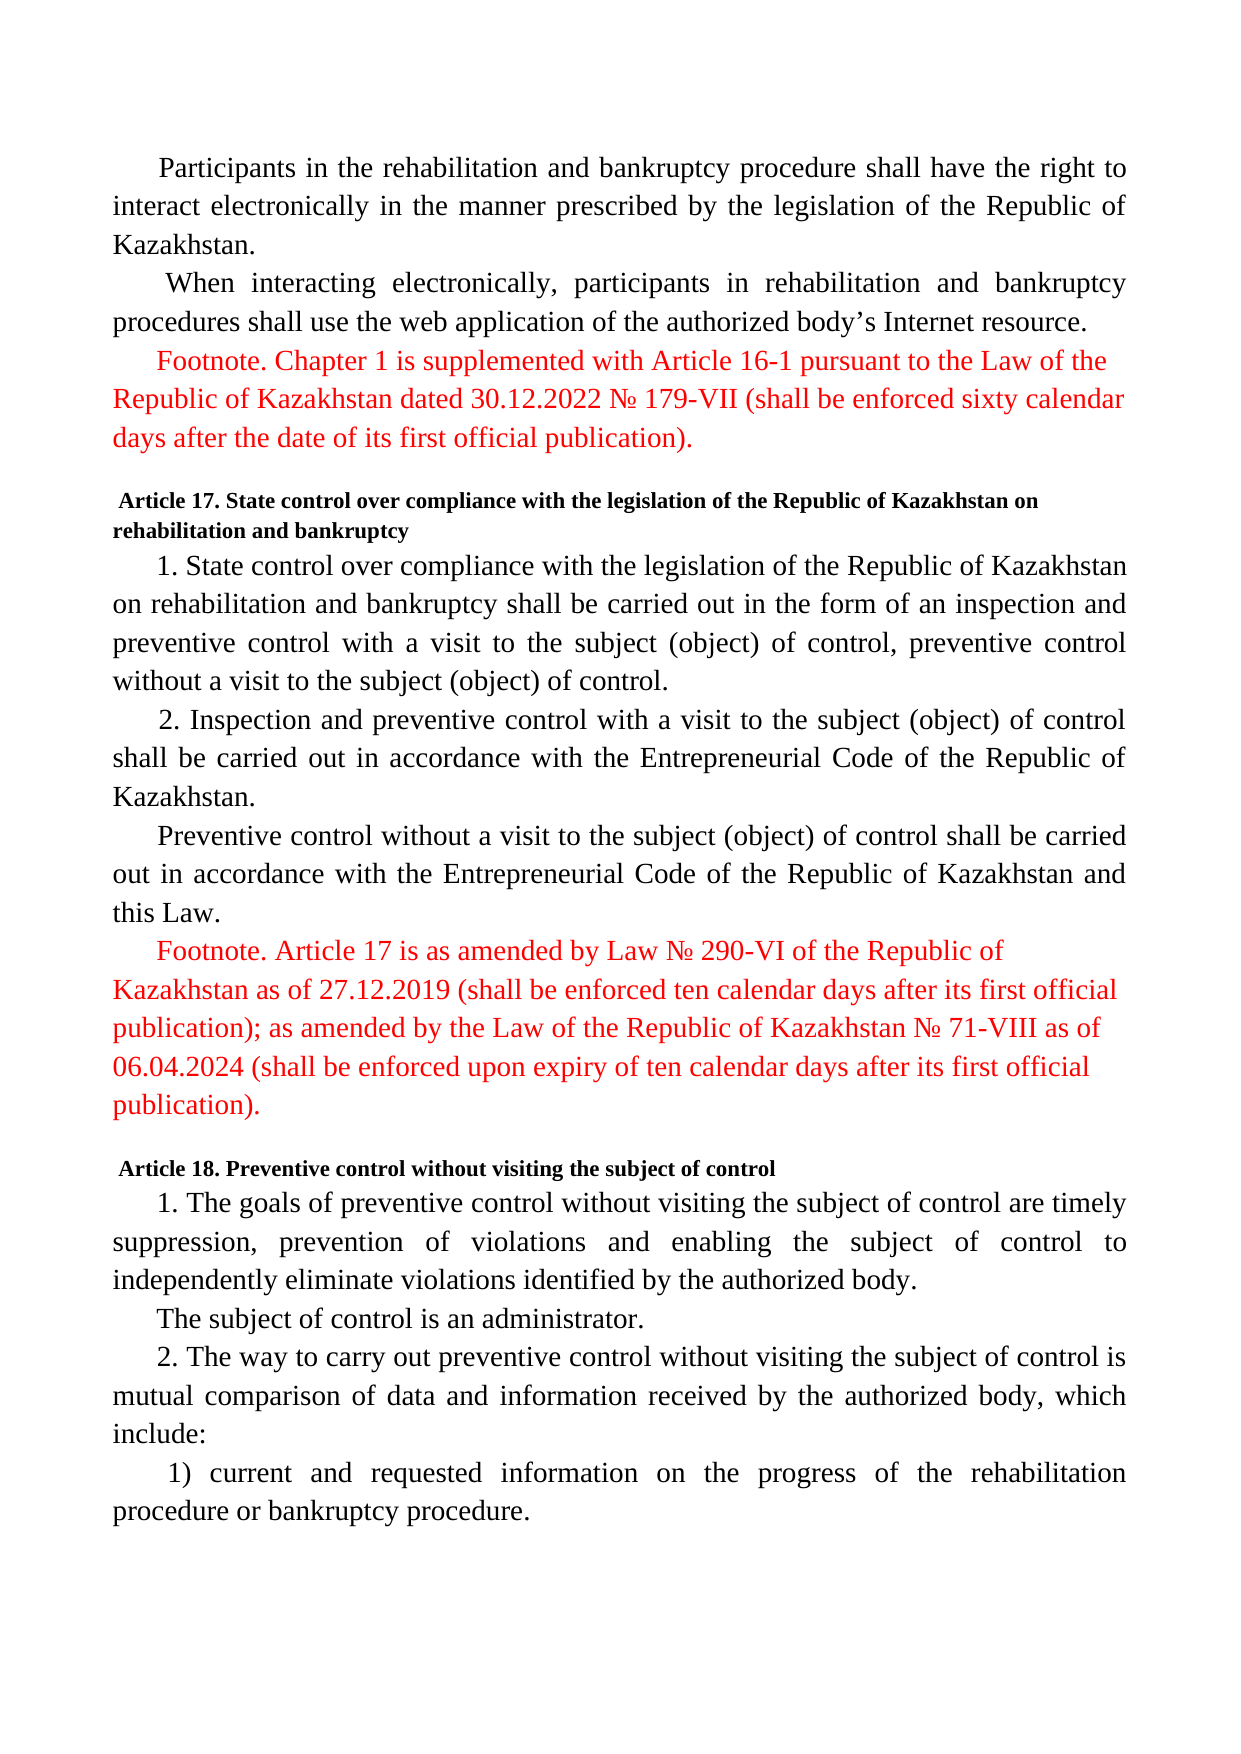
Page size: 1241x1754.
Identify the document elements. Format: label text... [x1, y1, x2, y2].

text 1) current and requested information on the progress of the rehabilitation procedure or bankruptcy procedure. [112, 1455, 1128, 1527]
text The subject of control is an administrator. [112, 1301, 1128, 1334]
text 2. The way to carry out preventive control without visiting the subject of control is mutual comparison of data and information received by the authorized body, which include: [112, 1339, 1128, 1450]
text 1. State control over compliance with the legislation of the Republic of Kazakhstan on rehabilitation and bankruptcy shall be carried out in the form of an inspection and preventive control with a visit to the subject (object) of control, preventive control without a visit to the subject (object) of control. [112, 548, 1128, 697]
text Participants in the rehabilitation and bankruptcy procedure shall have the right to interact electronically in the manner prescribed by the legislation of the Republic of Kazakhstan. [112, 150, 1128, 261]
text 1. The goals of preventive control without visiting the subject of control are timely suppression, prevention of violations and enabling the subject of control to independently eliminate violations identified by the authorized body. [112, 1185, 1128, 1296]
text 2. Inspection and preventive control with a visit to the subject (object) of control shall be carried out in accordance with the Entrepreneurial Code of the Republic of Kazakhstan. [112, 702, 1128, 813]
text Footnote. Chapter 1 is supplemented with Article 16-1 pursuant to the Law of the Republic of Kazakhstan dated 30.12.2022 № 179-VII (shall be enforced sixty calendar days after the date of its first official publication). [112, 343, 1128, 483]
text Article 17. State control over compliance with the legislation of the Republic of Kazakhstan on rehabilitation and bankruptcy [112, 487, 1128, 544]
text Preventive control without a visit to the subject (object) of control shall be carried out in accordance with the Entrepreneurial Code of the Republic of Kazakhstan and this Law. [112, 818, 1128, 928]
text Footnote. Article 17 is as amended by Law № 290-VI of the Republic of Kazakhstan as of 27.12.2019 (shall be enforced ten calendar days after its first official publication); as amended by the Law of the Republic of Kazakhstan № 71-VIII as of 06.04.2024 (shall be enforced upon expiry of ten calendar days after its first official publication). [112, 933, 1128, 1151]
text Article 18. Preventive control without visiting the subject of control [112, 1155, 1128, 1181]
text When interacting electronically, participants in rehabilitation and bankruptcy procedures shall use the web application of the authorized body’s Internet resource. [112, 266, 1128, 338]
